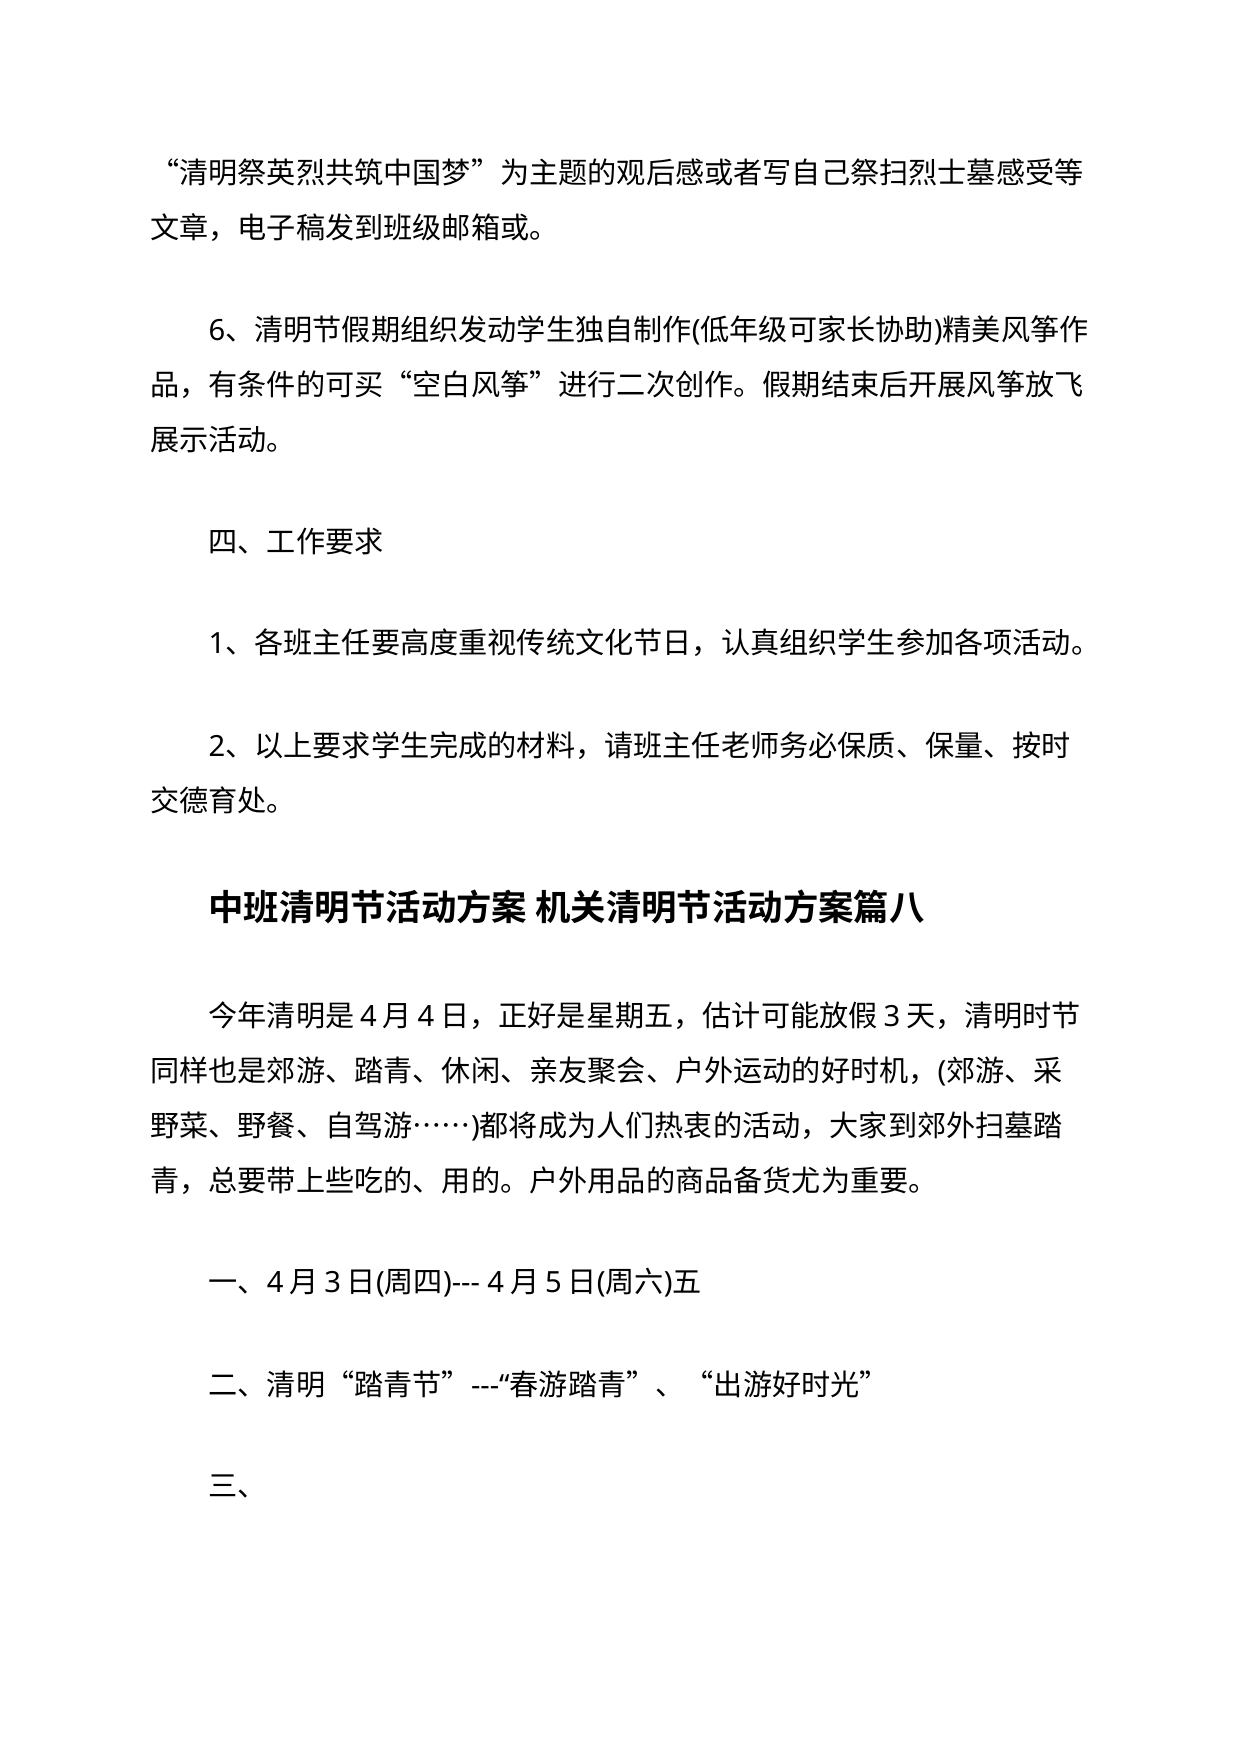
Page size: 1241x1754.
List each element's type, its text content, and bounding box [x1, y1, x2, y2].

text 三、 [150, 1463, 1090, 1505]
text 6、清明节假期组织发动学生独自制作(低年级可家长协助)精美风筝作品，有条件的可买“空白风筝”进行二次创作。假期结束后开展风筝放飞展示活动。 [150, 307, 1090, 459]
text 今年清明是4月4日，正好是星期五，估计可能放假3天，清明时节同样也是郊游、踏青、休闲、亲友聚会、户外运动的好时机，(郊游、采野菜、野餐、自驾游……)都将成为人们热衷的活动，大家到郊外扫墓踏青，总要带上些吃的、用的。户外用品的商品备货尤为重要。 [150, 992, 1090, 1199]
text 一、4月3日(周四)--- 4月5日(周六)五 [150, 1259, 1090, 1301]
text 1、各班主任要高度重视传统文化节日，认真组织学生参加各项活动。 [150, 620, 1090, 662]
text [150, 150, 1090, 247]
text 中班清明节活动方案 机关清明节活动方案篇八 [150, 879, 1090, 930]
text 四、工作要求 [150, 518, 1090, 561]
text 二、清明“踏青节”---“春游踏青”、“出游好时光” [150, 1361, 1090, 1403]
text 2、以上要求学生完成的材料，请班主任老师务必保质、保量、按时交德育处。 [150, 722, 1090, 819]
